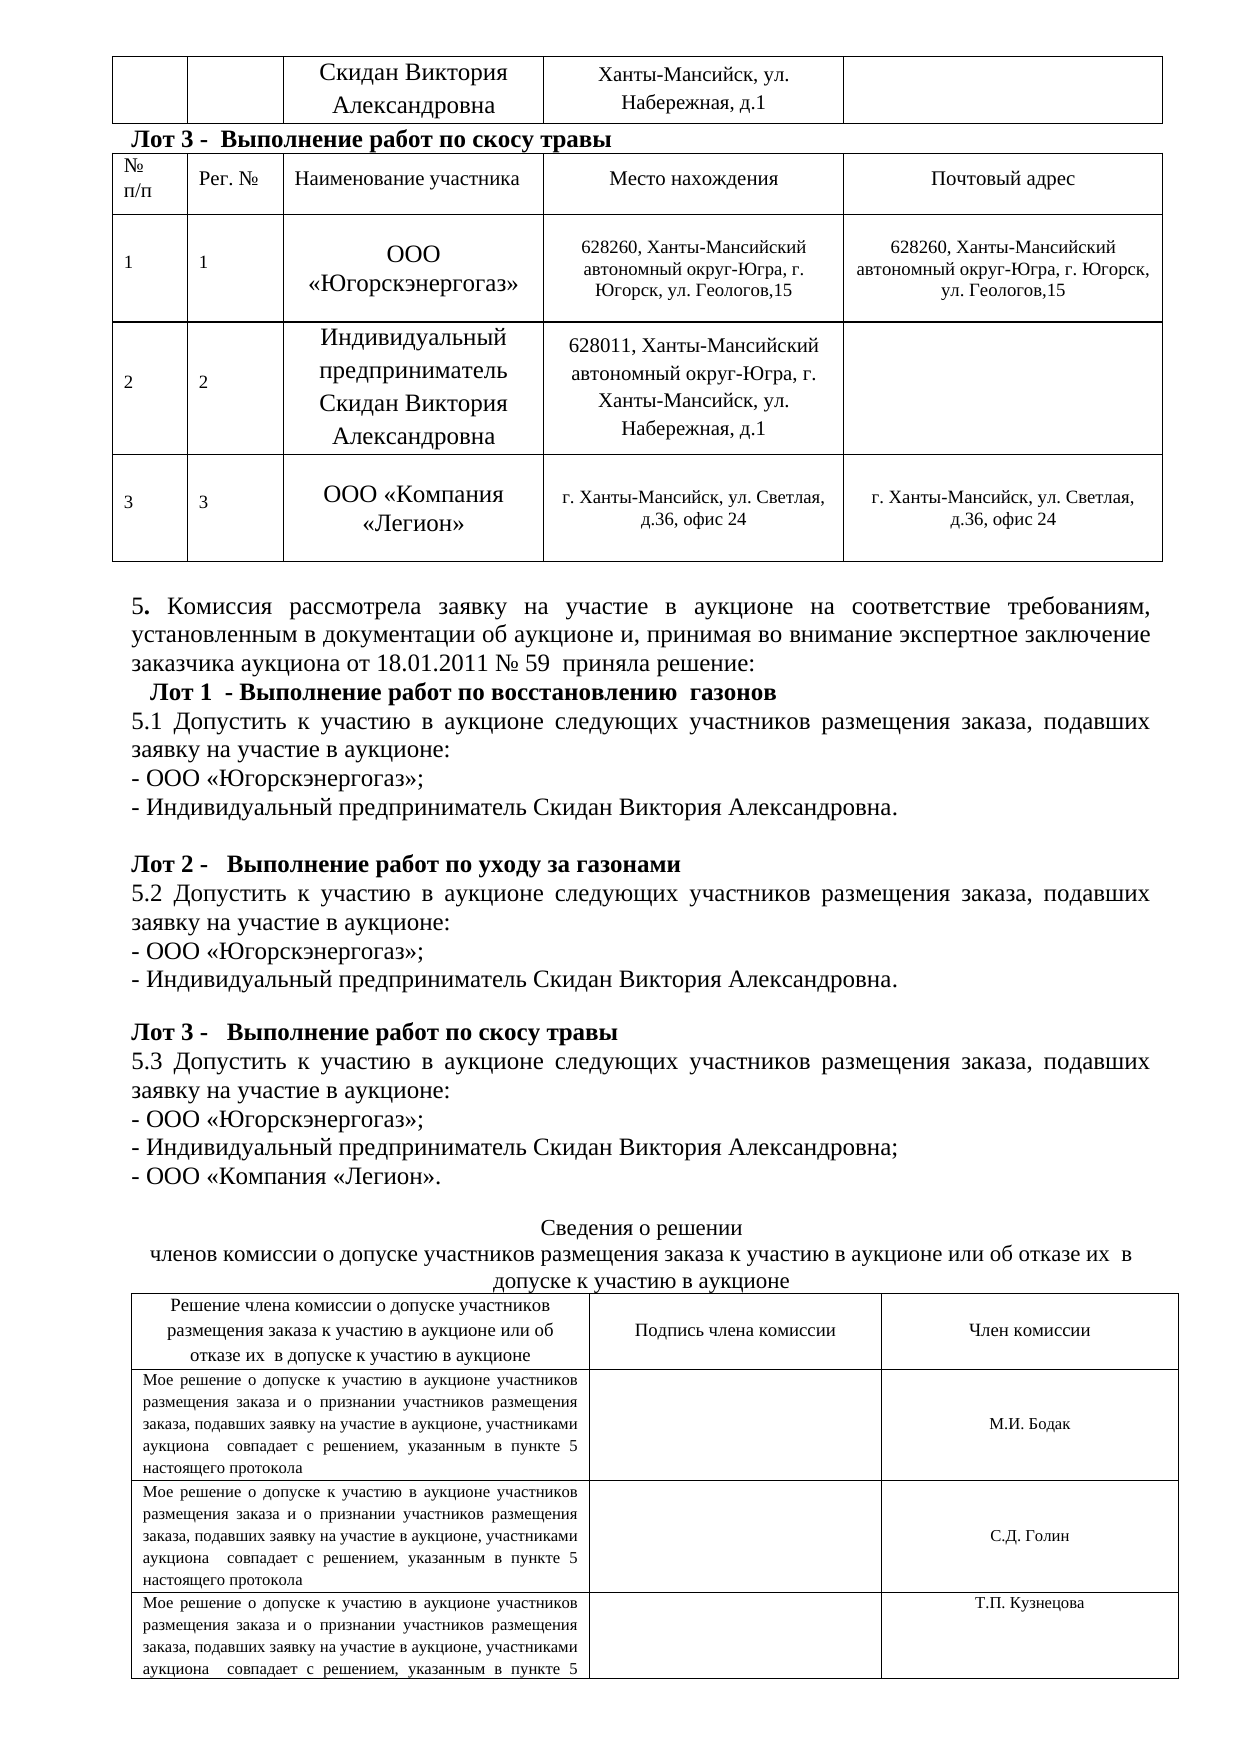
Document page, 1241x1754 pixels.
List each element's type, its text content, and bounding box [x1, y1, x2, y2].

table_cell [844, 323, 1162, 454]
table_cell ООО «Югорскэнергогаз» [284, 215, 543, 321]
table_cell [590, 1481, 881, 1592]
table_cell Индивидуальный предприниматель Скидан Виктория Александровна [284, 323, 543, 454]
text - Индивидуальный предприниматель Скидан Виктория Александровна. [131, 792, 1152, 821]
table_cell [590, 1593, 881, 1678]
text 5.2 Допустить к участию в аукционе следующих участников размещения заказа, подавших заявку на участие в аукционе: [131, 878, 1152, 936]
text - Индивидуальный предприниматель Скидан Виктория Александровна. [131, 964, 1152, 993]
table_cell С.Д. Голин [882, 1481, 1178, 1592]
text 5.3 Допустить к участию в аукционе следующих участников размещения заказа, подавших заявку на участие в аукционе: [131, 1046, 1152, 1104]
text - ООО «Югорскэнергогаз»; [131, 1104, 1152, 1132]
table_cell 1 [113, 215, 187, 321]
table_cell 628011, Ханты-Мансийский автономный округ-Югра, г. Ханты-Мансийск, ул. Набережная, д.1 [544, 323, 843, 454]
table_cell М.И. Бодак [882, 1370, 1178, 1480]
table_cell 3 [113, 455, 187, 561]
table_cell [284, 57, 543, 123]
table_header Рег. № [188, 154, 283, 214]
table_header Решение члена комиссии о допуске участников размещения заказа к участию в аукционе или об отказе их в допуске к участию в аукционе [132, 1294, 589, 1369]
text 5. Комиссия рассмотрела заявку на участие в аукционе на соответствие требованиям, установленным в документации об аукционе и, принимая во внимание экспертное заключение заказчика аукциона от 18.01.2011 № 59 приняла решение: [131, 591, 1152, 677]
table_cell 2 [113, 57, 187, 123]
table_cell г. Ханты-Мансийск, ул. Светлая, д.36, офис 24 [844, 455, 1162, 561]
text - ООО «Компания «Легион». [131, 1161, 1152, 1190]
table_header № п/п [113, 154, 187, 214]
text Сведения о решении [131, 1214, 1152, 1240]
text 5.1 Допустить к участию в аукционе следующих участников размещения заказа, подавших заявку на участие в аукционе: [131, 706, 1152, 763]
text - ООО «Югорскэнергогаз»; [131, 936, 1152, 964]
table_header Почтовый адрес [844, 154, 1162, 214]
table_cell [132, 1593, 589, 1678]
table_cell ООО «Компания «Легион» [284, 455, 543, 561]
table_cell г. Ханты-Мансийск, ул. Светлая, д.36, офис 24 [544, 455, 843, 561]
text - ООО «Югорскэнергогаз»; [131, 763, 1152, 792]
table_cell 3 [188, 455, 283, 561]
table_cell Т.П. Кузнецова [882, 1593, 1178, 1678]
table_header Место нахождения [544, 154, 843, 214]
table_header Член комиссии [882, 1294, 1178, 1369]
text Лот 3 - Выполнение работ по скосу травы [131, 124, 1152, 152]
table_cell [544, 215, 843, 321]
text Лот 1 - Выполнение работ по восстановлению газонов [131, 677, 1152, 706]
table_cell 2 [188, 323, 283, 454]
table_cell 1 [188, 215, 283, 321]
text - Индивидуальный предприниматель Скидан Виктория Александровна; [131, 1132, 1152, 1161]
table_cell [844, 215, 1162, 321]
text членов комиссии о допуске участников размещения заказа к участию в аукционе или об отказе их в допуске к участию в аукционе [131, 1240, 1152, 1293]
table_header Подпись члена комиссии [590, 1294, 881, 1369]
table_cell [544, 57, 843, 123]
table_header Наименование участника [284, 154, 543, 214]
table_cell 2 [113, 323, 187, 454]
text Лот 2 - Выполнение работ по уходу за газонами [131, 849, 1152, 878]
table_cell 2 [188, 57, 283, 123]
table_cell [590, 1370, 881, 1480]
text Лот 3 - Выполнение работ по скосу травы [131, 1017, 1152, 1046]
table_cell [844, 57, 1162, 123]
